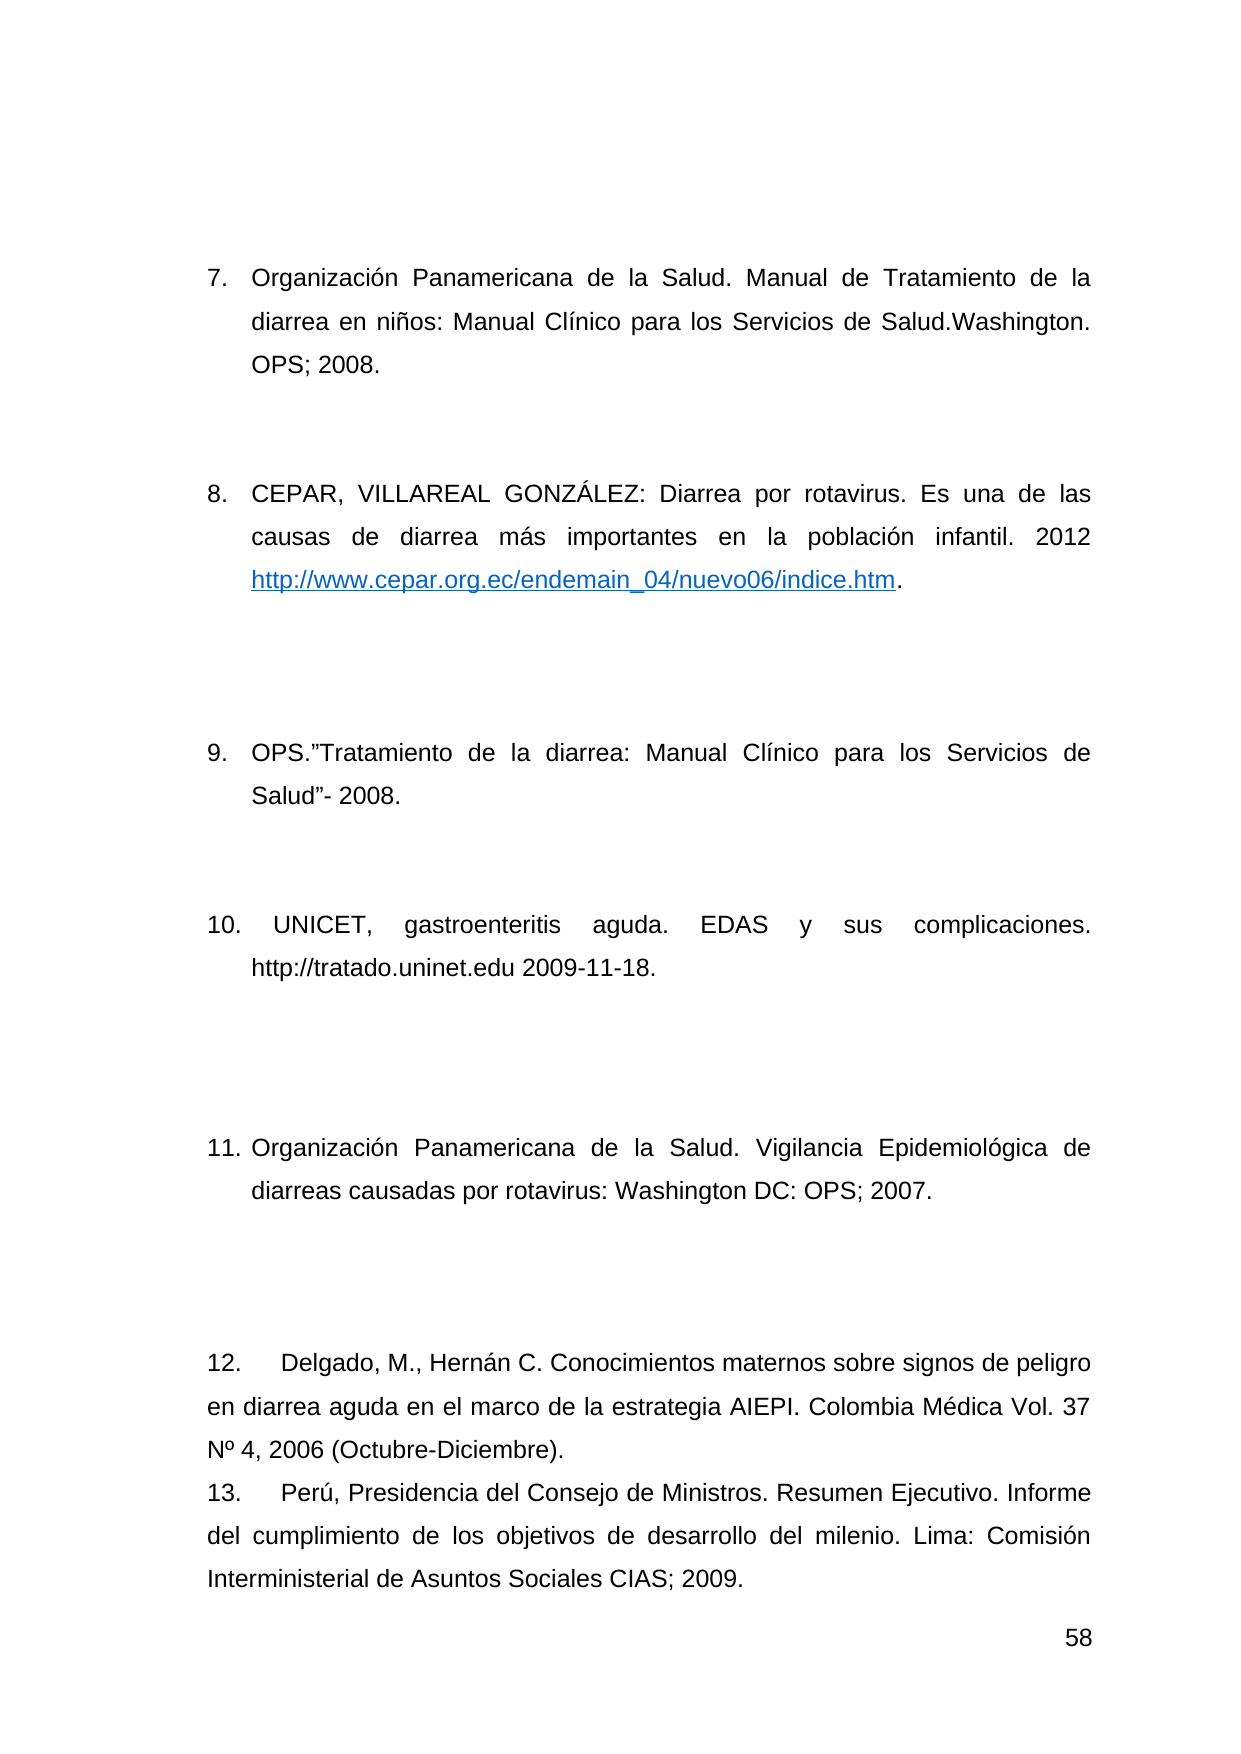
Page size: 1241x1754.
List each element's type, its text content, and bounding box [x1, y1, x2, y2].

list 12. Delgado, M., Hernán C. Conocimientos maternos sobre signos de peligro en diarrea aguda en el marco de la estrategia AIEPI. Colombia Médica Vol. 37 Nº 4, 2006 (Octubre-Diciembre). [207, 1348, 1092, 1463]
list 7. Organización Panamericana de la Salud. Manual de Tratamiento de la diarrea en niños: Manual Clínico para los Servicios de Salud.Washington. OPS; 2008. [207, 263, 1092, 378]
list 11. Organización Panamericana de la Salud. Vigilancia Epidemiológica de diarreas causadas por rotavirus: Washington DC: OPS; 2007. [207, 1133, 1092, 1205]
list 13. Perú, Presidencia del Consejo de Ministros. Resumen Ejecutivo. Informe del cumplimiento de los objetivos de desarrollo del milenio. Lima: Comisión Interministerial de Asuntos Sociales CIAS; 2009. [207, 1478, 1092, 1593]
list 9. OPS.”Tratamiento de la diarrea: Manual Clínico para los Servicios de Salud”- 2008. [207, 738, 1092, 810]
list 10. UNICET, gastroenteritis aguda. EDAS y sus complicaciones. http://tratado.uninet.edu 2009-11-18. [207, 910, 1092, 982]
list 8. CEPAR, VILLAREAL GONZÁLEZ: Diarrea por rotavirus. Es una de las causas de diarrea más importantes en la población infantil. 2012 http://www.cepar.org.ec/endemain_04/nuevo06/indice.htm. [207, 479, 1092, 594]
